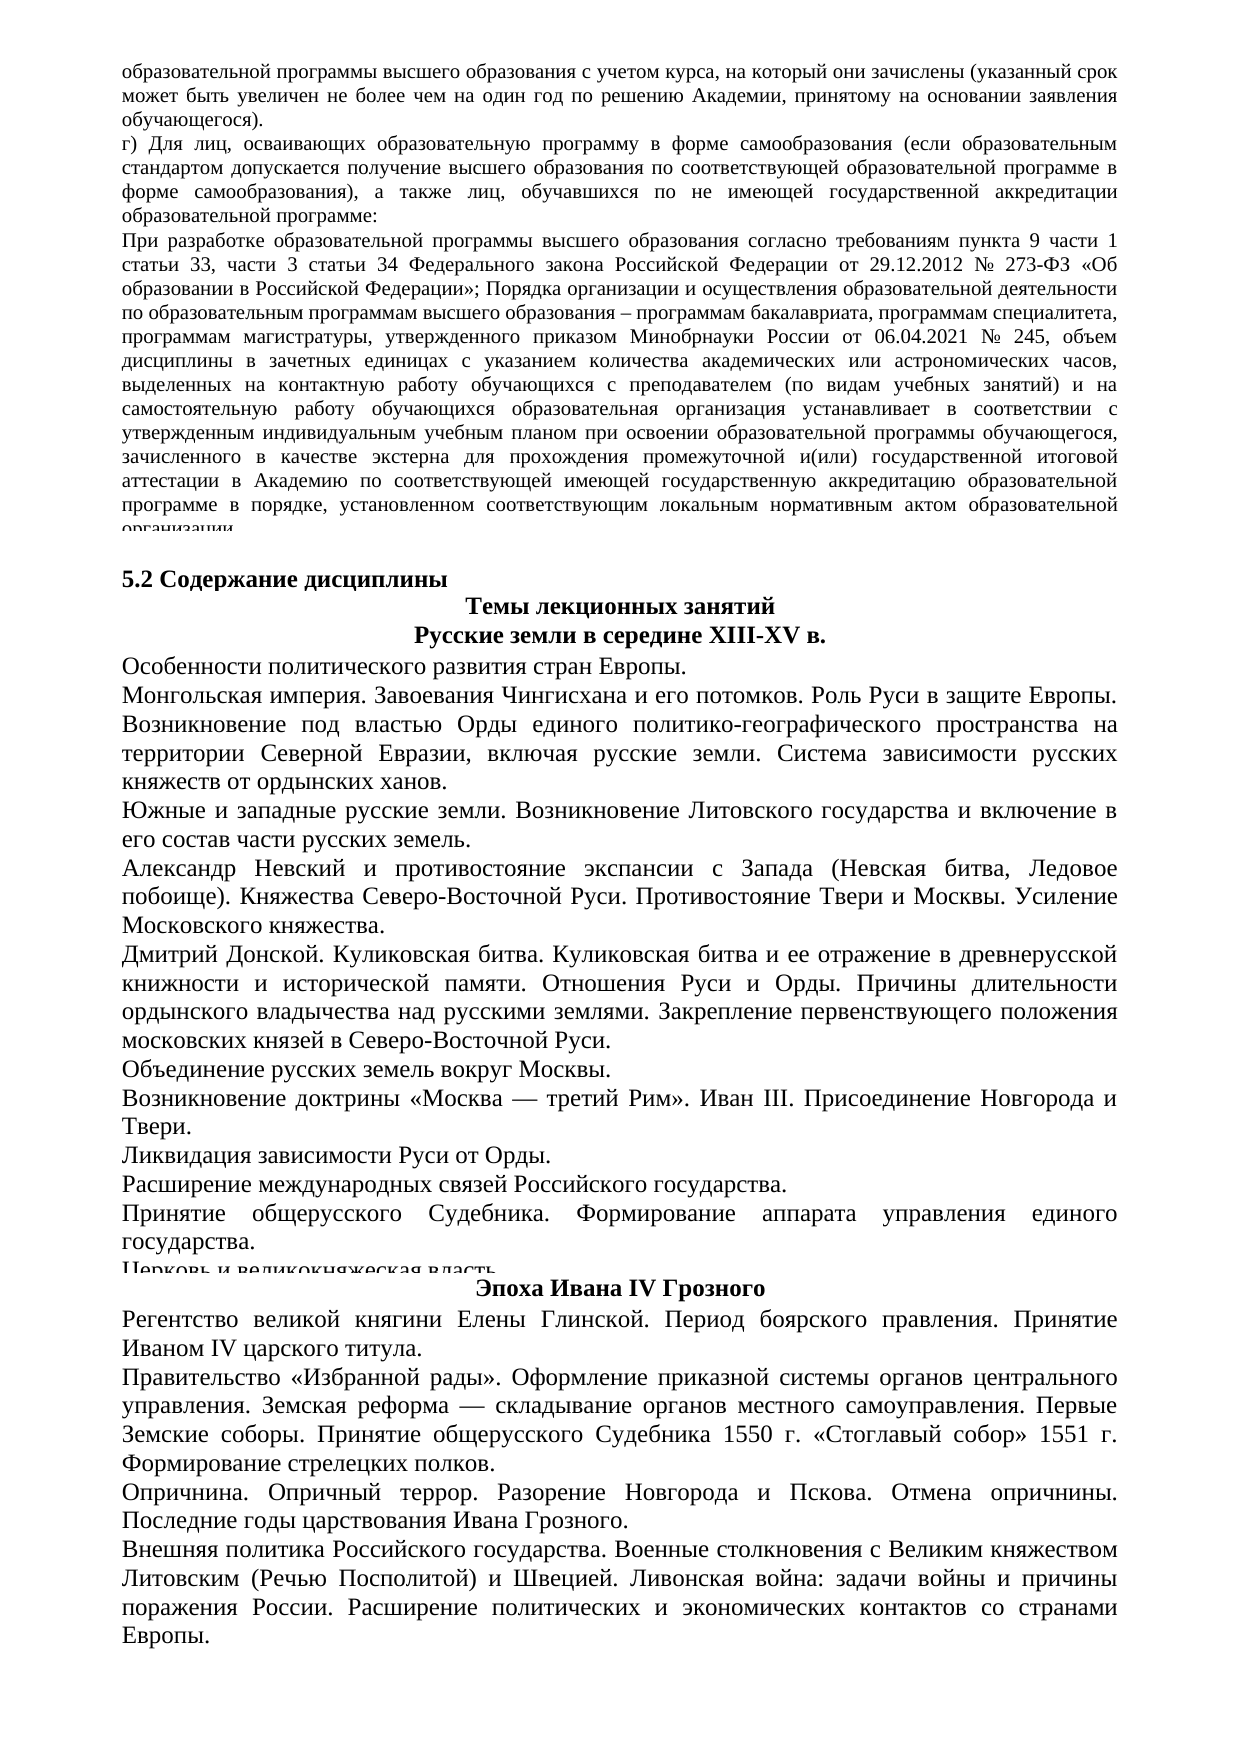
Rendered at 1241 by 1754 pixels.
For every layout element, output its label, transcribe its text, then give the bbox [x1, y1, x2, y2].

table_cell Темы лекционных занятий [118, 591, 1122, 620]
table_cell Русские земли в середине XIII-XV в. [118, 620, 1122, 651]
table_header образовательной программы высшего образования с учетом курса, на который они зачислены (указанный срок может быть увеличен не более чем на один год по решению Академии, принятому на основании заявления обучающегося). г) Для лиц, осваивающих образовательную программу в форме самообразования (если образовательным стандартом допускается получение высшего образования по соответствующей образовательной программе в форме самообразования), а также лиц, обучавшихся по не имеющей государственной аккредитации образовательной программе: При разработке образовательной программы высшего образования согласно требованиям пункта 9 части 1 статьи 33, части 3 статьи 34 Федерального закона Российской Федерации от 29.12.2012 № 273-ФЗ «Об образовании в Российской Федерации»; Порядка организации и осуществления образовательной деятельности по образовательным программам высшего образования – программам бакалавриата, программам специалитета, программам магистратуры, утвержденного приказом Минобрнауки России от 06.04.2021 № 245, объем дисциплины в зачетных единицах с указанием количества академических или астрономических часов, выделенных на контактную работу обучающихся с преподавателем (по видам учебных занятий) и на самостоятельную работу обучающихся образовательная организация устанавливает в соответствии с утвержденным индивидуальным учебным планом при освоении образовательной программы обучающегося, зачисленного в качестве экстерна для прохождения промежуточной и(или) государственной итоговой аттестации в Академию по соответствующей имеющей государственную аккредитацию образовательной программе в порядке, установленном соответствующим локальным нормативным актом образовательной организации. [118, 59, 1122, 530]
table_cell Особенности политического развития стран Европы. Монгольская империя. Завоевания Чингисхана и его потомков. Роль Руси в защите Европы. Возникновение под властью Орды единого политико-географического пространства на территории Северной Евразии, включая русские земли. Система зависимости русских княжеств от ордынских ханов. Южные и западные русские земли. Возникновение Литовского государства и включение в его состав части русских земель. Александр Невский и противостояние экспансии с Запада (Невская битва, Ледовое побоище). Княжества Северо-Восточной Руси. Противостояние Твери и Москвы. Усиление Московского княжества. Дмитрий Донской. Куликовская битва. Куликовская битва и ее отражение в древнерусской книжности и исторической памяти. Отношения Руси и Орды. Причины длительности ордынского владычества над русскими землями. Закрепление первенствующего положения московских князей в Северо-Восточной Руси. Объединение русских земель вокруг Москвы. Возникновение доктрины «Москва — третий Рим». Иван III. Присоединение Новгорода и Твери. Ликвидация зависимости Руси от Орды. Расширение международных связей Российского государства. Принятие общерусского Судебника. Формирование аппарата управления единого государства. Церковь и великокняжеская власть. [118, 651, 1122, 1273]
table_cell 5.2 Содержание дисциплины [118, 530, 1122, 591]
table_cell Эпоха Ивана IV Грозного [118, 1273, 1122, 1304]
table_cell Регентство великой княгини Елены Глинской. Период боярского правления. Принятие Иваном IV царского титула. Правительство «Избранной рады». Оформление приказной системы органов центрального управления. Земская реформа — складывание органов местного самоуправления. Первые Земские соборы. Принятие общерусского Судебника 1550 г. «Стоглавый собор» 1551 г. Формирование стрелецких полков. Опричнина. Опричный террор. Разорение Новгорода и Пскова. Отмена опричнины. Последние годы царствования Ивана Грозного. Внешняя политика Российского государства. Военные столкновения с Великим княжеством Литовским (Речью Посполитой) и Швецией. Ливонская война: задачи войны и причины поражения России. Расширение политических и экономических контактов со странами Европы. [118, 1304, 1122, 1662]
